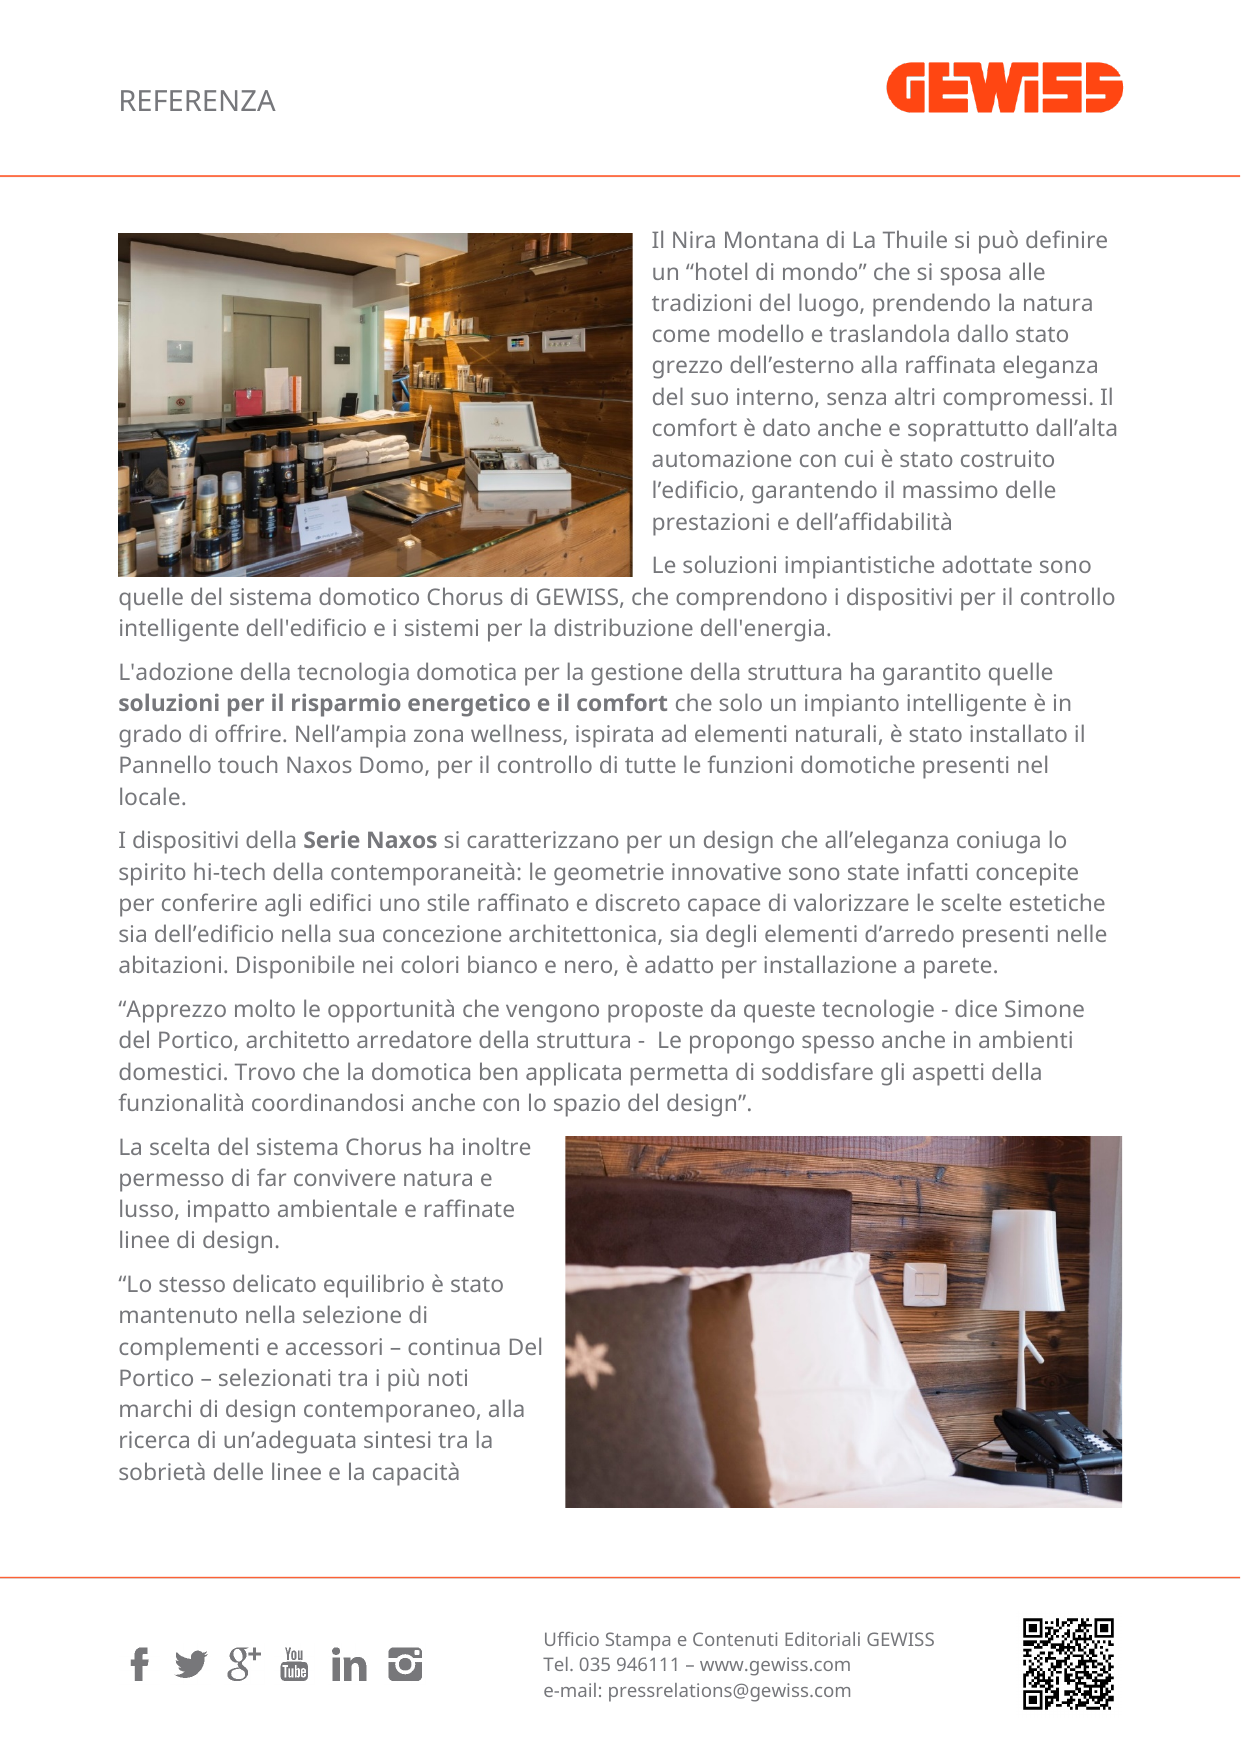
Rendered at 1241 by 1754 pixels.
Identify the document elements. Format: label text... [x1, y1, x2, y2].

text I dispositivi della Serie Naxos si caratterizzano per un design che all’eleganza coniuga lo spirito hi-tech della contemporaneità: le geometrie innovative sono state infatti concepite per conferire agli edifici uno stile raffinato e discreto capace di valorizzare le scelte estetiche sia dell’edificio nella sua concezione architettonica, sia degli elementi d’arredo presenti nelle abitazioni. Disponibile nei colori bianco e nero, è adatto per installazione a parete. [118, 824, 1122, 981]
text L'adozione della tecnologia domotica per la gestione della struttura ha garantito quelle soluzioni per il risparmio energetico e il comfort che solo un impianto intelligente è in grado di offrire. Nell’ampia zona wellness, ispirata ad elementi naturali, è stato installato il Pannello touch Naxos Domo, per il controllo di tutte le funzioni domotiche presenti nel locale. [118, 656, 1122, 812]
picture [0, 0, 1241, 1754]
text La scelta del sistema Chorus ha inoltre permesso di far convivere natura e lusso, impatto ambientale e raffinate linee di design. [118, 1131, 1122, 1256]
text “Apprezzo molto le opportunità che vengono proposte da queste tecnologie - dice Simone del Portico, architetto arredatore della struttura - Le propongo spesso anche in ambienti domestici. Trovo che la domotica ben applicata permetta di soddisfare gli aspetti della funzionalità coordinandosi anche con lo spazio del design”. [118, 993, 1122, 1118]
text Le soluzioni impiantistiche adottate sono quelle del sistema domotico Chorus di GEWISS, che comprendono i dispositivi per il controllo intelligente dell'edificio e i sistemi per la distribuzione dell'energia. [118, 549, 1122, 643]
text Il Nira Montana di La Thuile si può definire un “hotel di mondo” che si sposa alle tradizioni del luogo, prendendo la natura come modello e traslandola dallo stato grezzo dell’esterno alla raffinata eleganza del suo interno, senza altri compromessi. Il comfort è dato anche e soprattutto dall’alta automazione con cui è stato costruito l’edificio, garantendo il massimo delle prestazioni e dell’affidabilità [118, 224, 1122, 537]
